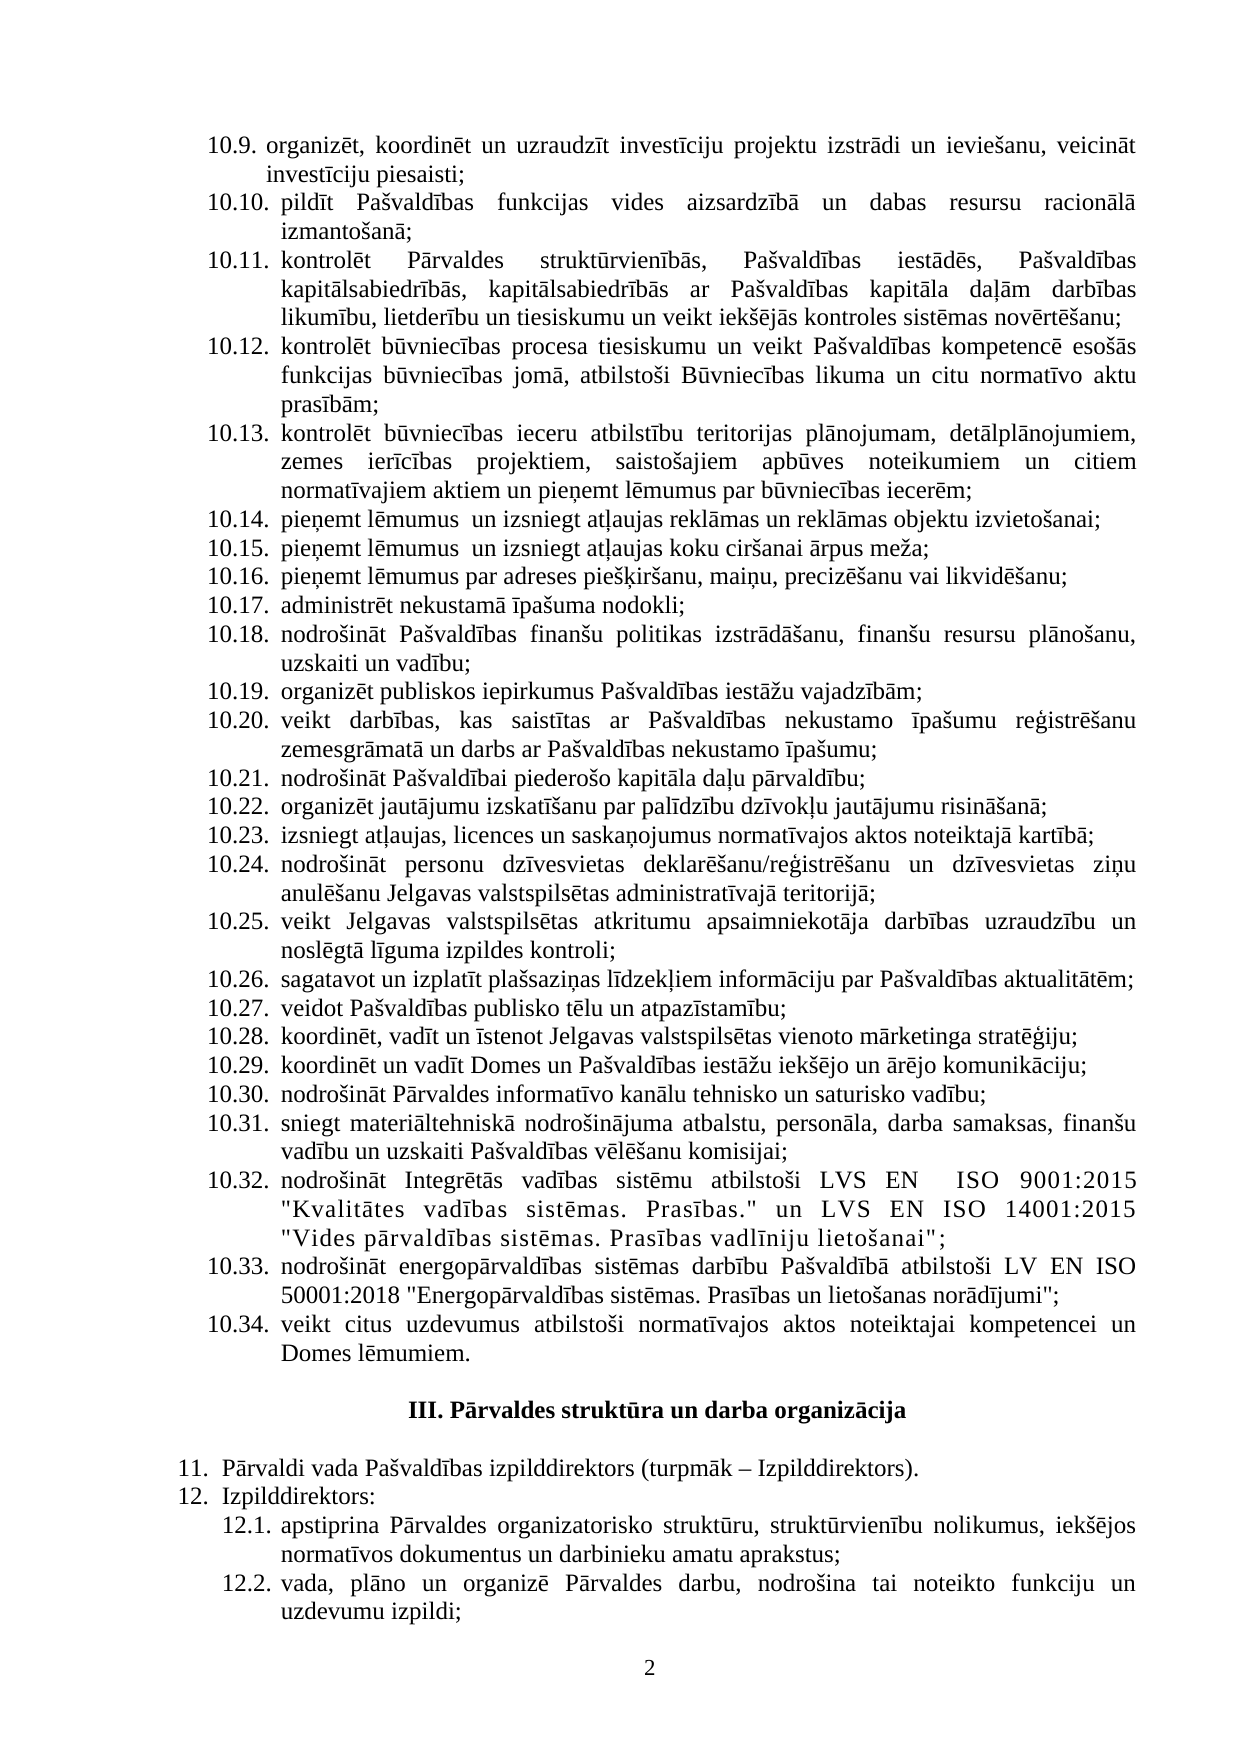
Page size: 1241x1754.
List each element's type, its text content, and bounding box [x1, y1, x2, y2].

list nodrošināt Pašvaldības finanšu politikas izstrādāšanu, finanšu resursu plānošanu, uzskaiti un vadību; [207, 619, 1137, 676]
list izsniegt atļaujas, licences un saskaņojumus normatīvajos aktos noteiktajā kartībā; [207, 820, 1137, 849]
list nodrošināt Pārvaldes informatīvo kanālu tehnisko un saturisko vadību; [207, 1079, 1137, 1108]
list pieņemt lēmumus un izsniegt atļaujas koku ciršanai ārpus meža; [207, 533, 1137, 561]
list veikt darbības, kas saistītas ar Pašvaldības nekustamo īpašumu reģistrēšanu zemesgrāmatā un darbs ar Pašvaldības nekustamo īpašumu; [207, 705, 1137, 763]
list pieņemt lēmumus un izsniegt atļaujas reklāmas un reklāmas objektu izvietošanai; [207, 504, 1137, 533]
list nodrošināt Pašvaldībai piederošo kapitāla daļu pārvaldību; [207, 763, 1137, 791]
list koordinēt un vadīt Domes un Pašvaldības iestāžu iekšējo un ārējo komunikāciju; [207, 1050, 1137, 1079]
list veikt Jelgavas valstspilsētas atkritumu apsaimniekotāja darbības uzraudzību un noslēgtā līguma izpildes kontroli; [207, 906, 1137, 964]
list Pārvaldi vada Pašvaldības izpilddirektors (turpmāk – Izpilddirektors). [177, 1453, 1137, 1481]
text III. Pārvaldes struktūra un darba organizācija [177, 1395, 1137, 1424]
list kontrolēt Pārvaldes struktūrvienībās, Pašvaldības iestādēs, Pašvaldības kapitālsabiedrībās, kapitālsabiedrībās ar Pašvaldības kapitāla daļām darbības likumību, lietderību un tiesiskumu un veikt iekšējās kontroles sistēmas novērtēšanu; [207, 245, 1137, 331]
list sniegt materiāltehniskā nodrošinājuma atbalstu, personāla, darba samaksas, finanšu vadību un uzskaiti Pašvaldības vēlēšanu komisijai; [207, 1108, 1137, 1165]
list koordinēt, vadīt un īstenot Jelgavas valstspilsētas vienoto mārketinga stratēģiju; [207, 1021, 1137, 1050]
list nodrošināt personu dzīvesvietas deklarēšanu/reģistrēšanu un dzīvesvietas ziņu anulēšanu Jelgavas valstspilsētas administratīvajā teritorijā; [207, 849, 1137, 906]
list organizēt publiskos iepirkumus Pašvaldības iestāžu vajadzībām; [207, 676, 1137, 705]
list pildīt Pašvaldības funkcijas vides aizsardzībā un dabas resursu racionālā izmantošanā; [207, 187, 1137, 245]
list kontrolēt būvniecības ieceru atbilstību teritorijas plānojumam, detālplānojumiem, zemes ierīcības projektiem, saistošajiem apbūves noteikumiem un citiem normatīvajiem aktiem un pieņemt lēmumus par būvniecības iecerēm; [207, 418, 1137, 504]
list nodrošināt energopārvaldības sistēmas darbību Pašvaldībā atbilstoši LV EN ISO 50001:2018 "Energopārvaldības sistēmas. Prasības un lietošanas norādījumi"; [207, 1251, 1137, 1309]
list veidot Pašvaldības publisko tēlu un atpazīstamību; [207, 993, 1137, 1021]
list Izpilddirektors: [177, 1481, 1137, 1510]
list veikt citus uzdevumus atbilstoši normatīvajos aktos noteiktajai kompetencei un Domes lēmumiem. [207, 1309, 1137, 1366]
list pieņemt lēmumus par adreses piešķiršanu, maiņu, precizēšanu vai likvidēšanu; [207, 561, 1137, 590]
list sagatavot un izplatīt plašsaziņas līdzekļiem informāciju par Pašvaldības aktualitātēm; [207, 964, 1137, 993]
list apstiprina Pārvaldes organizatorisko struktūru, struktūrvienību nolikumus, iekšējos normatīvos dokumentus un darbinieku amatu aprakstus; [222, 1510, 1137, 1568]
list organizēt jautājumu izskatīšanu par palīdzību dzīvokļu jautājumu risināšanā; [207, 791, 1137, 820]
list kontrolēt būvniecības procesa tiesiskumu un veikt Pašvaldības kompetencē esošās funkcijas būvniecības jomā, atbilstoši Būvniecības likuma un citu normatīvo aktu prasībām; [207, 331, 1137, 418]
list organizēt, koordinēt un uzraudzīt investīciju projektu izstrādi un ieviešanu, veicināt investīciju piesaisti; [207, 130, 1137, 187]
list nodrošināt Integrētās vadības sistēmu atbilstoši LVS EN ISO 9001:2015 "Kvalitātes vadības sistēmas. Prasības." un LVS EN ISO 14001:2015 "Vides pārvaldības sistēmas. Prasības vadlīniju lietošanai"; [207, 1165, 1137, 1251]
list administrēt nekustamā īpašuma nodokli; [207, 590, 1137, 619]
list vada, plāno un organizē Pārvaldes darbu, nodrošina tai noteikto funkciju un uzdevumu izpildi; [222, 1568, 1137, 1625]
